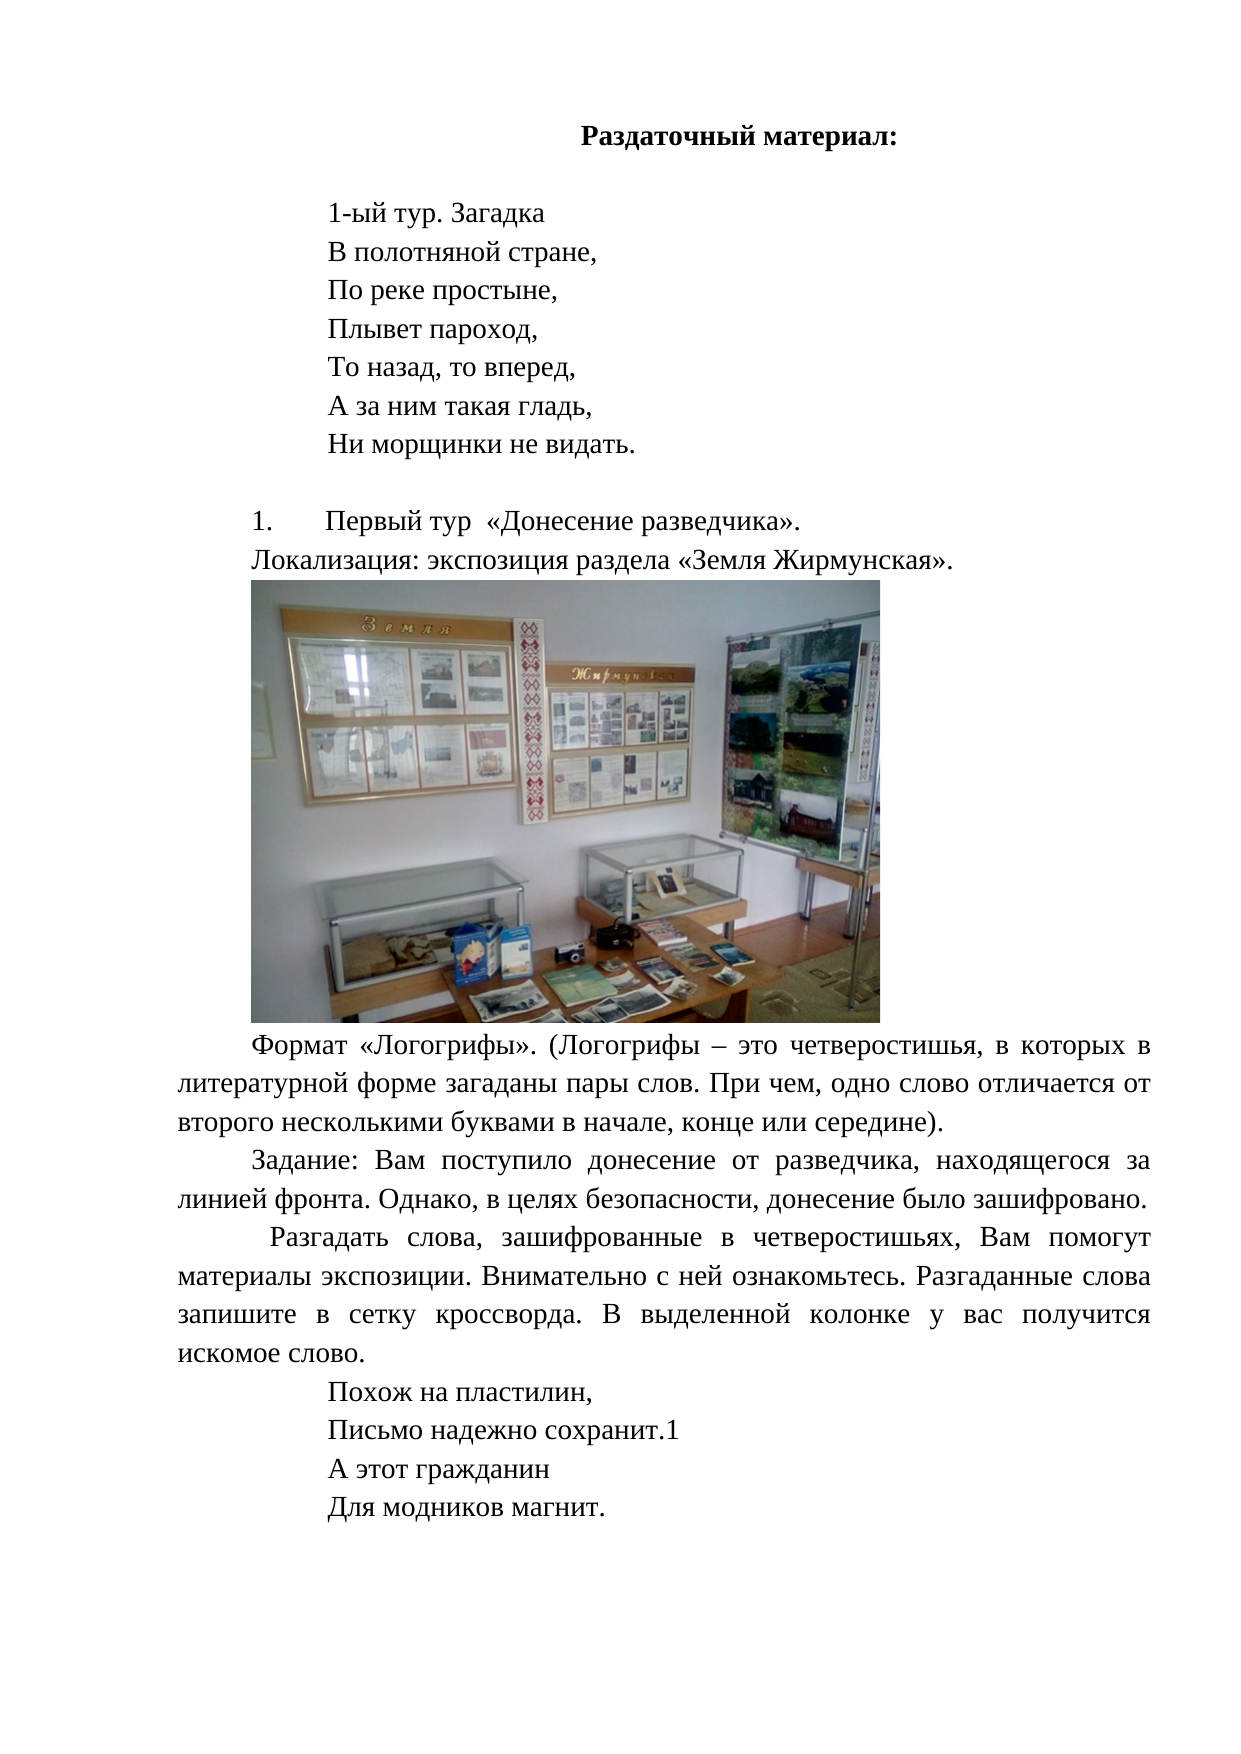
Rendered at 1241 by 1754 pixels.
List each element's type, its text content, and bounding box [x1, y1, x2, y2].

list 1-ый тур. Загадка [327, 195, 1152, 229]
list Разгадать слова, зашифрованные в четверостишьях, Вам помогут материалы экспозиции. Внимательно с ней ознакомьтесь. Разгаданные слова запишите в сетку кроссворда. В выделенной колонке у вас получится искомое слово. [177, 1219, 1152, 1369]
list Письмо надежно сохранит.1 [327, 1412, 1152, 1446]
picture [251, 580, 880, 1023]
list Ни морщинки не видать. [327, 426, 1152, 460]
list А за ним такая гладь, [327, 388, 1152, 421]
list В полотняной стране, [327, 234, 1152, 267]
list Формат «Логогрифы». (Логогрифы – это четверостишья, в которых в литературной форме загаданы пары слов. При чем, одно слово отличается от второго несколькими буквами в начале, конце или середине). [177, 1027, 1152, 1137]
list Задание: Вам поступило донесение от разведчика, находящегося за линией фронта. Однако, в целях безопасности, донесение было зашифровано. [177, 1142, 1152, 1214]
list Локализация: экспозиция раздела «Земля Жирмунская». [177, 542, 1152, 576]
list Похож на пластилин, [327, 1374, 1152, 1407]
list Для модников магнит. [327, 1489, 1152, 1523]
list По реке простыне, [327, 272, 1152, 306]
list Раздаточный материал: [327, 118, 1152, 152]
list То назад, то вперед, [327, 349, 1152, 383]
list Плывет пароход, [327, 311, 1152, 344]
list А этот гражданин [327, 1451, 1152, 1484]
list 1. Первый тур «Донесение разведчика». [177, 503, 1152, 537]
